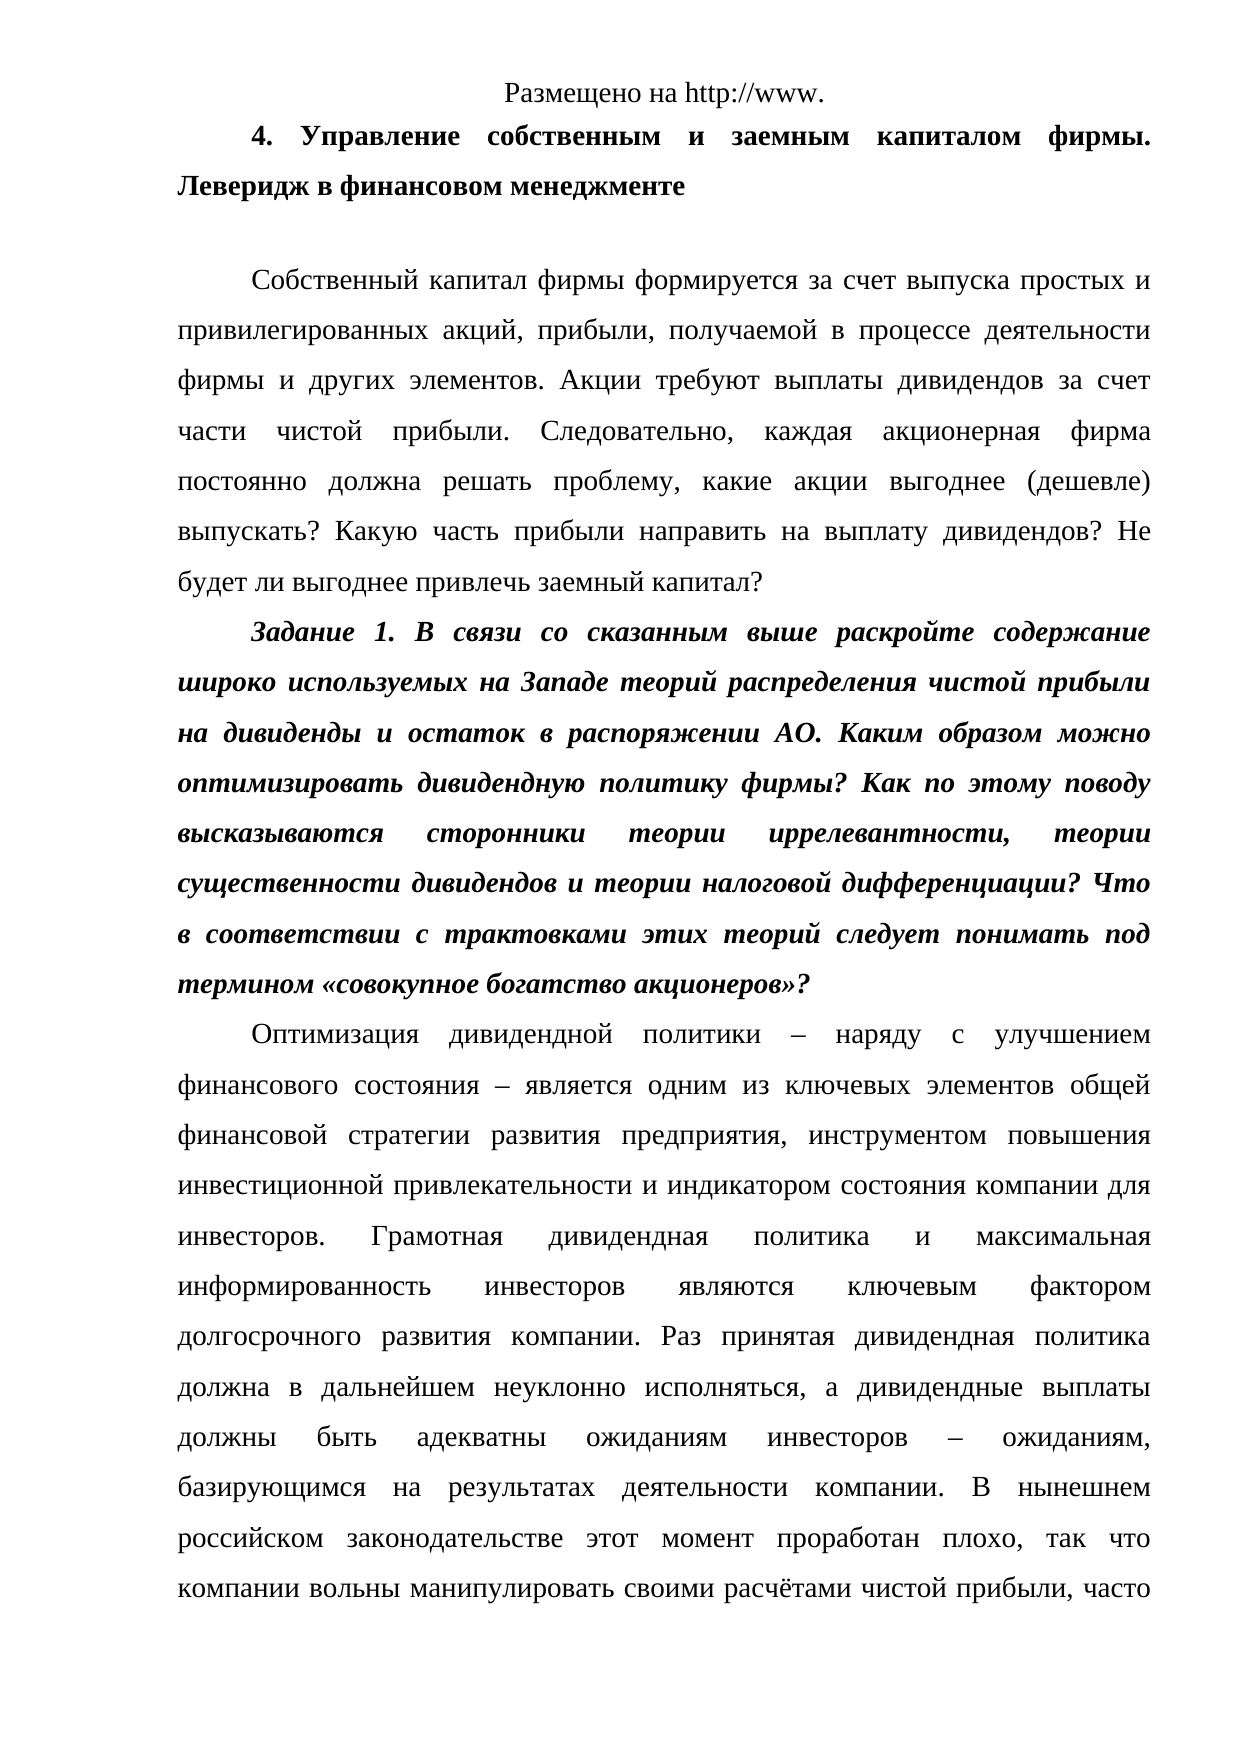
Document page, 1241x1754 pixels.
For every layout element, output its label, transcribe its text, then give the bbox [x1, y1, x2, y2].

text Задание 1. В связи со сказанным выше раскройте содержание широко используемых на Западе теорий распределения чистой прибыли на дивиденды и остаток в распоряжении АО. Каким образом можно оптимизировать дивидендную политику фирмы? Как по этому поводу высказываются сторонники теории иррелевантности, теории существенности дивидендов и теории налоговой дифференциации? Что в соответствии с трактовками этих теорий следует понимать под термином «совокупное богатство акционеров»? [177, 614, 1152, 1000]
subtitle 4. Управление собственным и заемным капиталом фирмы. Леверидж в финансовом менеджменте [177, 118, 1152, 202]
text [177, 1017, 1152, 1603]
text Собственный капитал фирмы формируется за счет выпуска простых и привилегированных акций, прибыли, получаемой в процессе деятельности фирмы и других элементов. Акции требуют выплаты дивидендов за счет части чистой прибыли. Следовательно, каждая акционерная фирма постоянно должна решать проблему, какие акции выгоднее (дешевле) выпускать? Какую часть прибыли направить на выплату дивидендов? Не будет ли выгоднее привлечь заемный капитал? [177, 262, 1152, 597]
